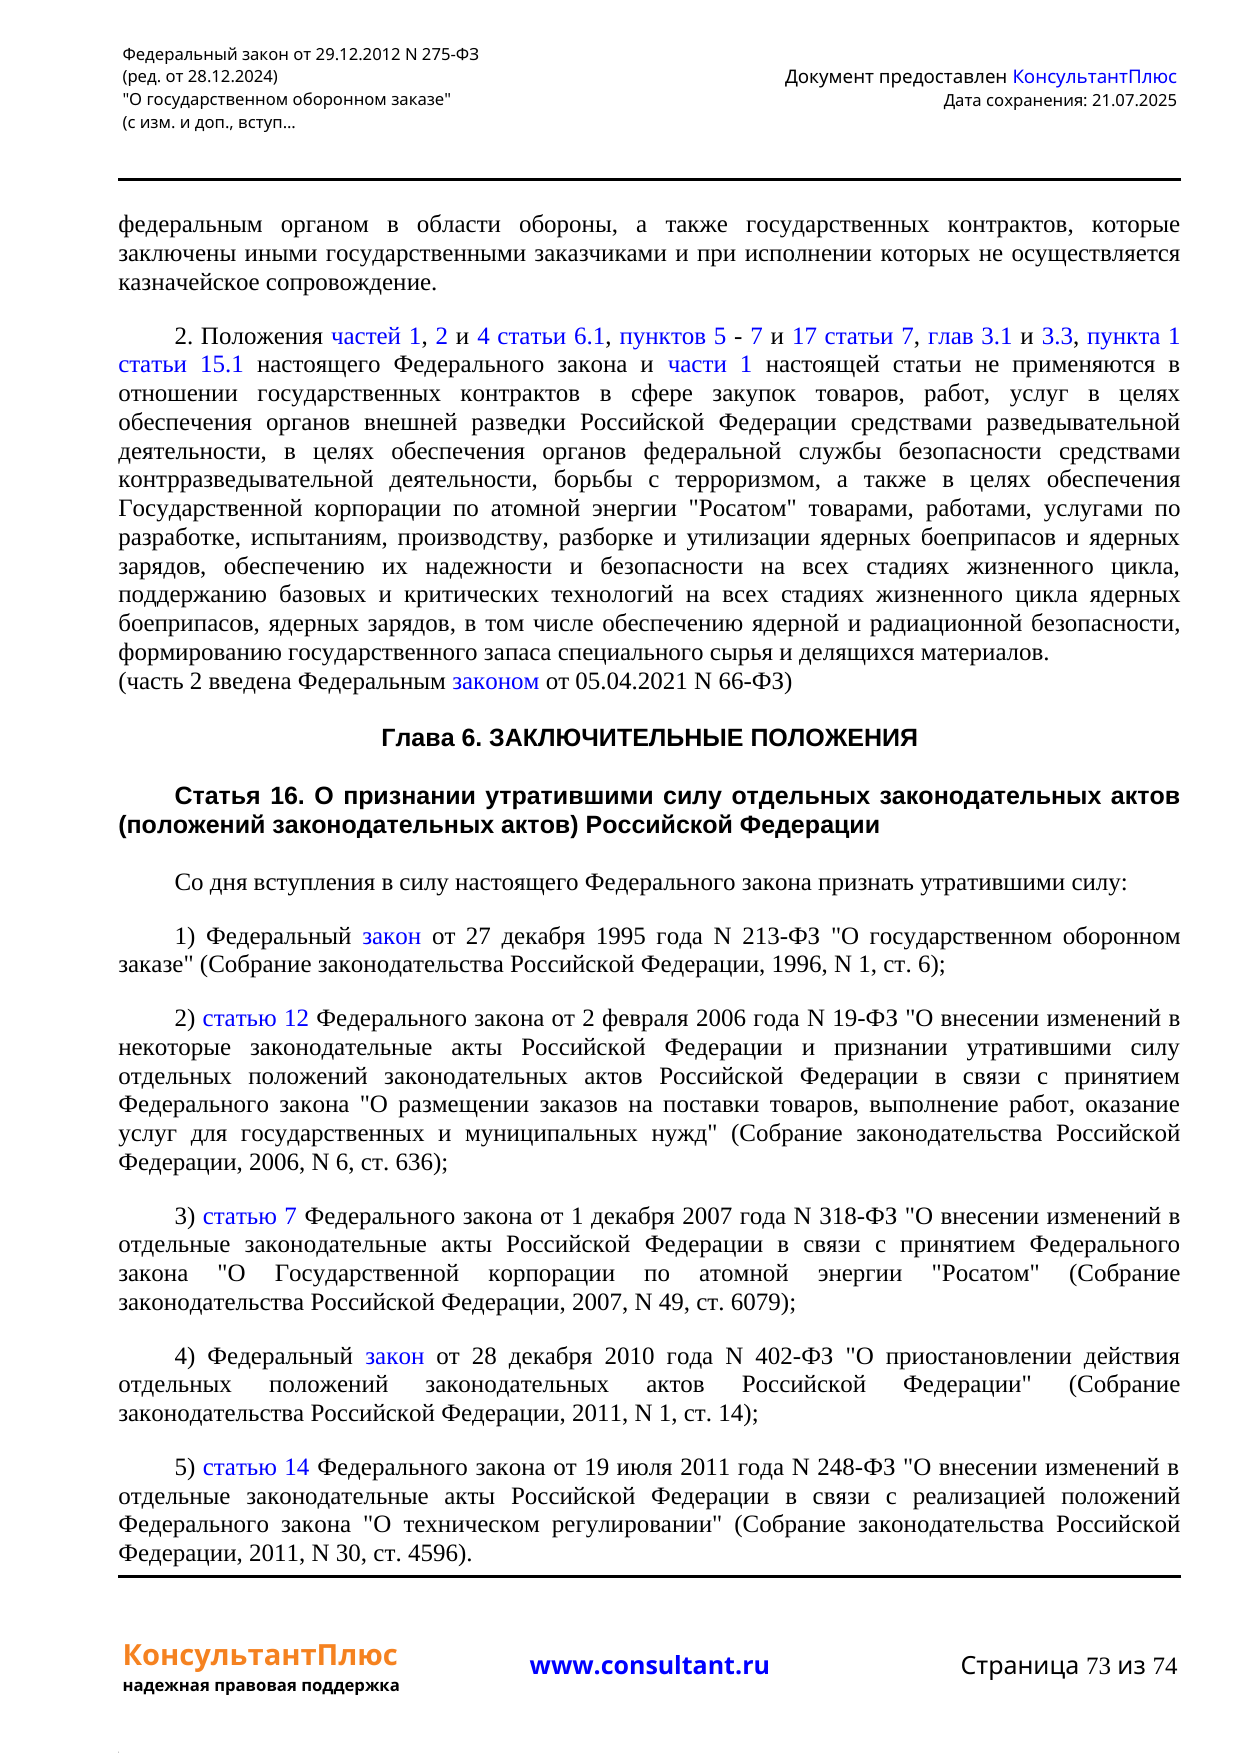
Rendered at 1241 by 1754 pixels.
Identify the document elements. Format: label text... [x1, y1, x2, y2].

title Статья 16. О признании утратившими силу отдельных законодательных актов (положений законодательных актов) Российской Федерации [118, 781, 1181, 838]
text 5) статью 14 Федерального закона от 19 июля 2011 года N 248-ФЗ "О внесении изменений в отдельные законодательные акты Российской Федерации в связи с реализацией положений Федерального закона "О техническом регулировании" (Собрание законодательства Российской Федерации, 2011, N 30, ст. 4596). [118, 1452, 1181, 1567]
text 4) Федеральный закон от 28 декабря 2010 года N 402-ФЗ "О приостановлении действия отдельных положений законодательных актов Российской Федерации" (Собрание законодательства Российской Федерации, 2011, N 1, ст. 14); [118, 1341, 1181, 1427]
text 1) Федеральный закон от 27 декабря 1995 года N 213-ФЗ "О государственном оборонном заказе" (Собрание законодательства Российской Федерации, 1996, N 1, ст. 6); [118, 921, 1181, 978]
title Глава 6. ЗАКЛЮЧИТЕЛЬНЫЕ ПОЛОЖЕНИЯ [118, 723, 1181, 752]
text 3) статью 7 Федерального закона от 1 декабря 2007 года N 318-ФЗ "О внесении изменений в отдельные законодательные акты Российской Федерации в связи с принятием Федерального закона "О Государственной корпорации по атомной энергии "Росатом" (Собрание законодательства Российской Федерации, 2007, N 49, ст. 6079); [118, 1201, 1181, 1316]
text (часть 2 введена Федеральным законом от 05.04.2021 N 66-ФЗ) [118, 666, 1181, 694]
text Со дня вступления в силу настоящего Федерального закона признать утратившими силу: [118, 867, 1181, 896]
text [118, 209, 1181, 296]
text 2) статью 12 Федерального закона от 2 февраля 2006 года N 19-ФЗ "О внесении изменений в некоторые законодательные акты Российской Федерации и признании утратившими силу отдельных положений законодательных актов Российской Федерации в связи с принятием Федерального закона "О размещении заказов на поставки товаров, выполнение работ, оказание услуг для государственных и муниципальных нужд" (Собрание законодательства Российской Федерации, 2006, N 6, ст. 636); [118, 1003, 1181, 1176]
text 2. Положения частей 1, 2 и 4 статьи 6.1, пунктов 5 - 7 и 17 статьи 7, глав 3.1 и 3.3, пункта 1 статьи 15.1 настоящего Федерального закона и части 1 настоящей статьи не применяются в отношении государственных контрактов в сфере закупок товаров, работ, услуг в целях обеспечения органов внешней разведки Российской Федерации средствами разведывательной деятельности, в целях обеспечения органов федеральной службы безопасности средствами контрразведывательной деятельности, борьбы с терроризмом, а также в целях обеспечения Государственной корпорации по атомной энергии "Росатом" товарами, работами, услугами по разработке, испытаниям, производству, разборке и утилизации ядерных боеприпасов и ядерных зарядов, обеспечению их надежности и безопасности на всех стадиях жизненного цикла, поддержанию базовых и критических технологий на всех стадиях жизненного цикла ядерных боеприпасов, ядерных зарядов, в том числе обеспечению ядерной и радиационной безопасности, формированию государственного запаса специального сырья и делящихся материалов. [118, 321, 1181, 666]
